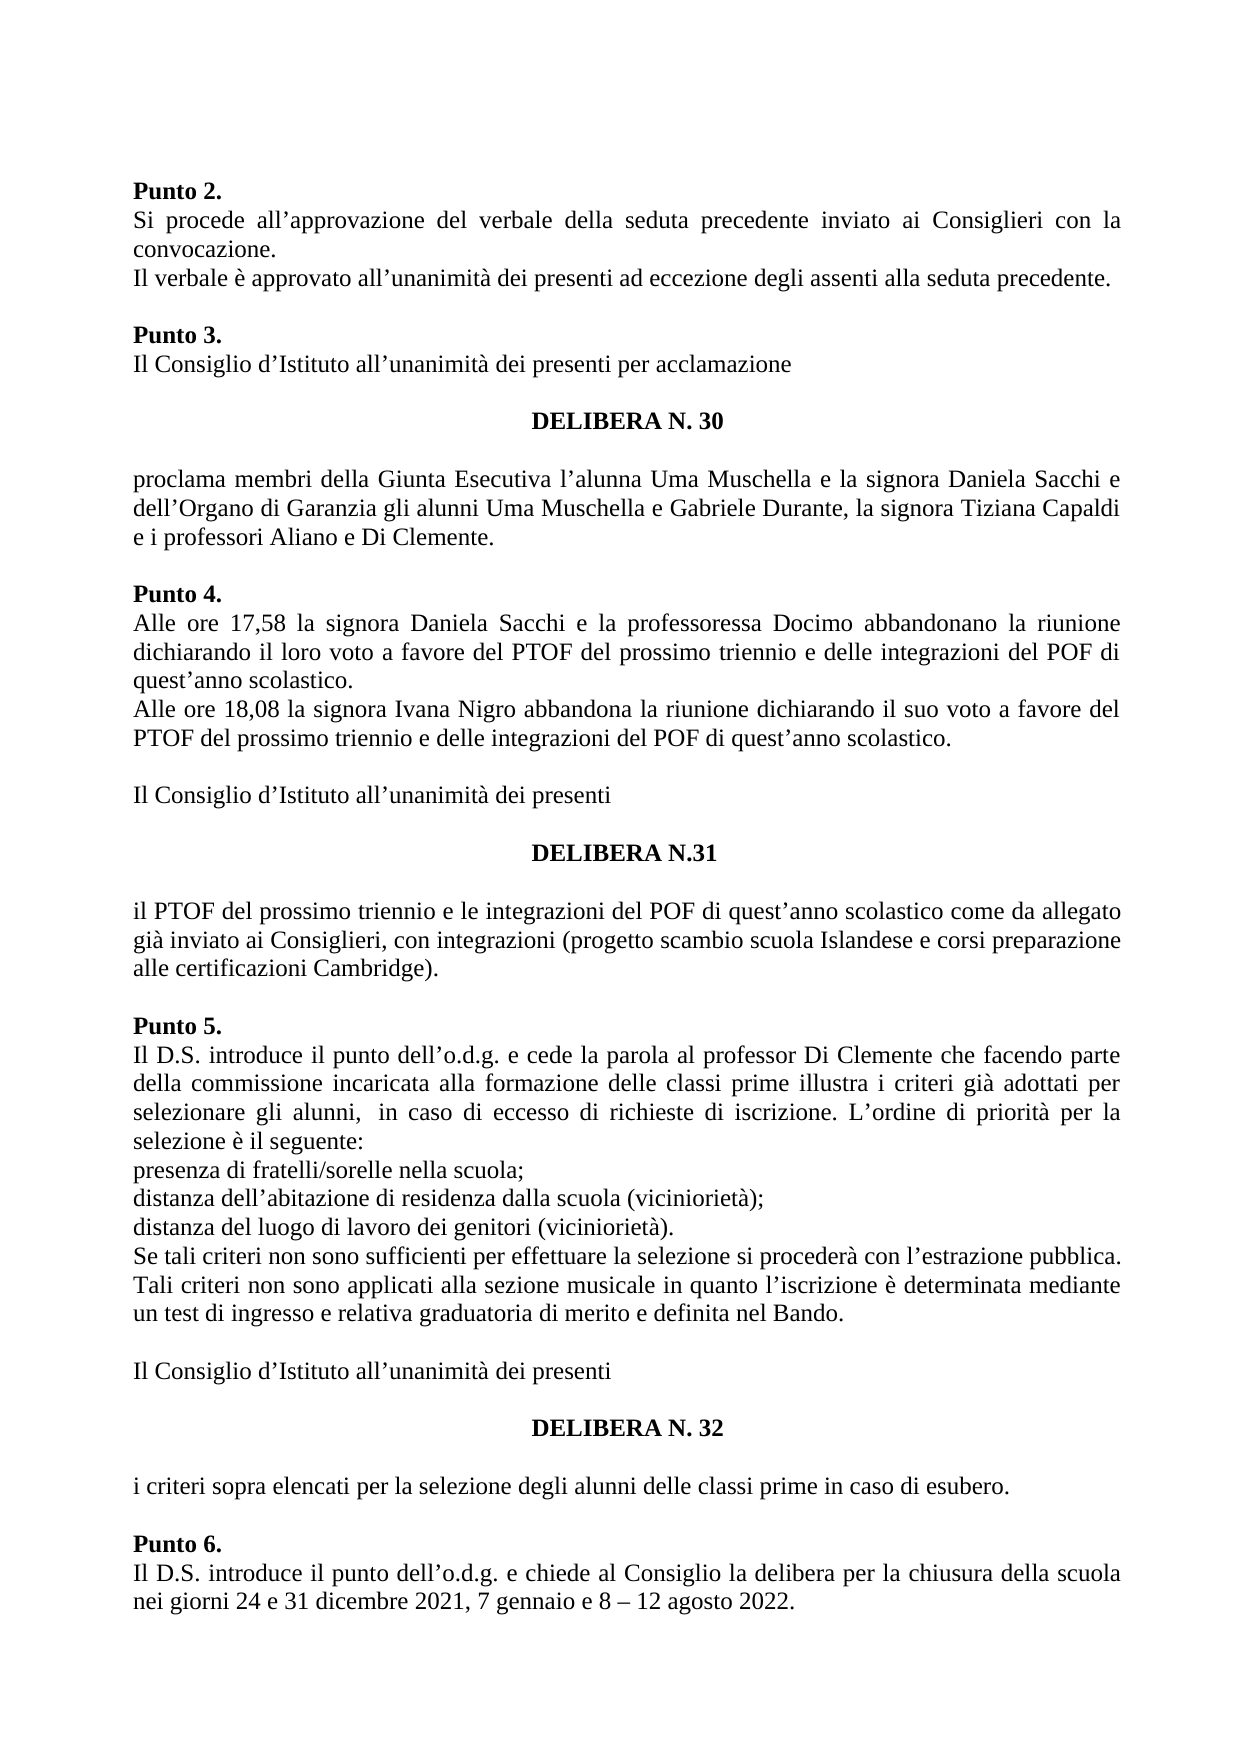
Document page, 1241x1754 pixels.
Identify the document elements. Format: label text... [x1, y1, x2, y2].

text Se tali criteri non sono sufficienti per effettuare la selezione si procederà con l’estrazione pubblica. Tali criteri non sono applicati alla sezione musicale in quanto l’iscrizione è determinata mediante un test di ingresso e relativa graduatoria di merito e definita nel Bando. [133, 1241, 1122, 1327]
text Il Consiglio d’Istituto all’unanimità dei presenti [133, 781, 1122, 809]
text DELIBERA N. 30 [133, 406, 1122, 435]
text Il Consiglio d’Istituto all’unanimità dei presenti per acclamazione [133, 349, 1122, 378]
text Alle ore 17,58 la signora Daniela Sacchi e la professoressa Docimo abbandonano la riunione dichiarando il loro voto a favore del PTOF del prossimo triennio e delle integrazioni del POF di quest’anno scolastico. [133, 608, 1122, 694]
text Il D.S. introduce il punto dell’o.d.g. e chiede al Consiglio la delibera per la chiusura della scuola nei giorni 24 e 31 dicembre 2021, 7 gennaio e 8 – 12 agosto 2022. [133, 1558, 1122, 1615]
text i criteri sopra elencati per la selezione degli alunni delle classi prime in caso di esubero. [133, 1471, 1122, 1500]
text Punto 5. [133, 1011, 1122, 1040]
text DELIBERA N. 32 [133, 1413, 1122, 1442]
text DELIBERA N.31 [133, 838, 1122, 867]
text Punto 4. [133, 579, 1122, 608]
text Punto 2. [133, 176, 1122, 205]
text Punto 6. [133, 1529, 1122, 1558]
text distanza del luogo di lavoro dei genitori (viciniorietà). [133, 1212, 1122, 1241]
text Punto 3. [133, 320, 1122, 349]
text Il D.S. introduce il punto dell’o.d.g. e cede la parola al professor Di Clemente che facendo parte della commissione incaricata alla formazione delle classi prime illustra i criteri già adottati per selezionare gli alunni, in caso di eccesso di richieste di iscrizione. L’ordine di priorità per la selezione è il seguente: [133, 1040, 1122, 1155]
text il PTOF del prossimo triennio e le integrazioni del POF di quest’anno scolastico come da allegato già inviato ai Consiglieri, con integrazioni (progetto scambio scuola Islandese e corsi preparazione alle certificazioni Cambridge). [133, 896, 1122, 982]
text Il Consiglio d’Istituto all’unanimità dei presenti [133, 1356, 1122, 1385]
text Si procede all’approvazione del verbale della seduta precedente inviato ai Consiglieri con la convocazione. [133, 205, 1122, 263]
text Alle ore 18,08 la signora Ivana Nigro abbandona la riunione dichiarando il suo voto a favore del PTOF del prossimo triennio e delle integrazioni del POF di quest’anno scolastico. [133, 694, 1122, 752]
text presenza di fratelli/sorelle nella scuola; [133, 1155, 1122, 1183]
text distanza dell’abitazione di residenza dalla scuola (viciniorietà); [133, 1183, 1122, 1212]
text Il verbale è approvato all’unanimità dei presenti ad eccezione degli assenti alla seduta precedente. [133, 263, 1122, 291]
text proclama membri della Giunta Esecutiva l’alunna Uma Muschella e la signora Daniela Sacchi e dell’Organo di Garanzia gli alunni Uma Muschella e Gabriele Durante, la signora Tiziana Capaldi e i professori Aliano e Di Clemente. [133, 464, 1122, 551]
